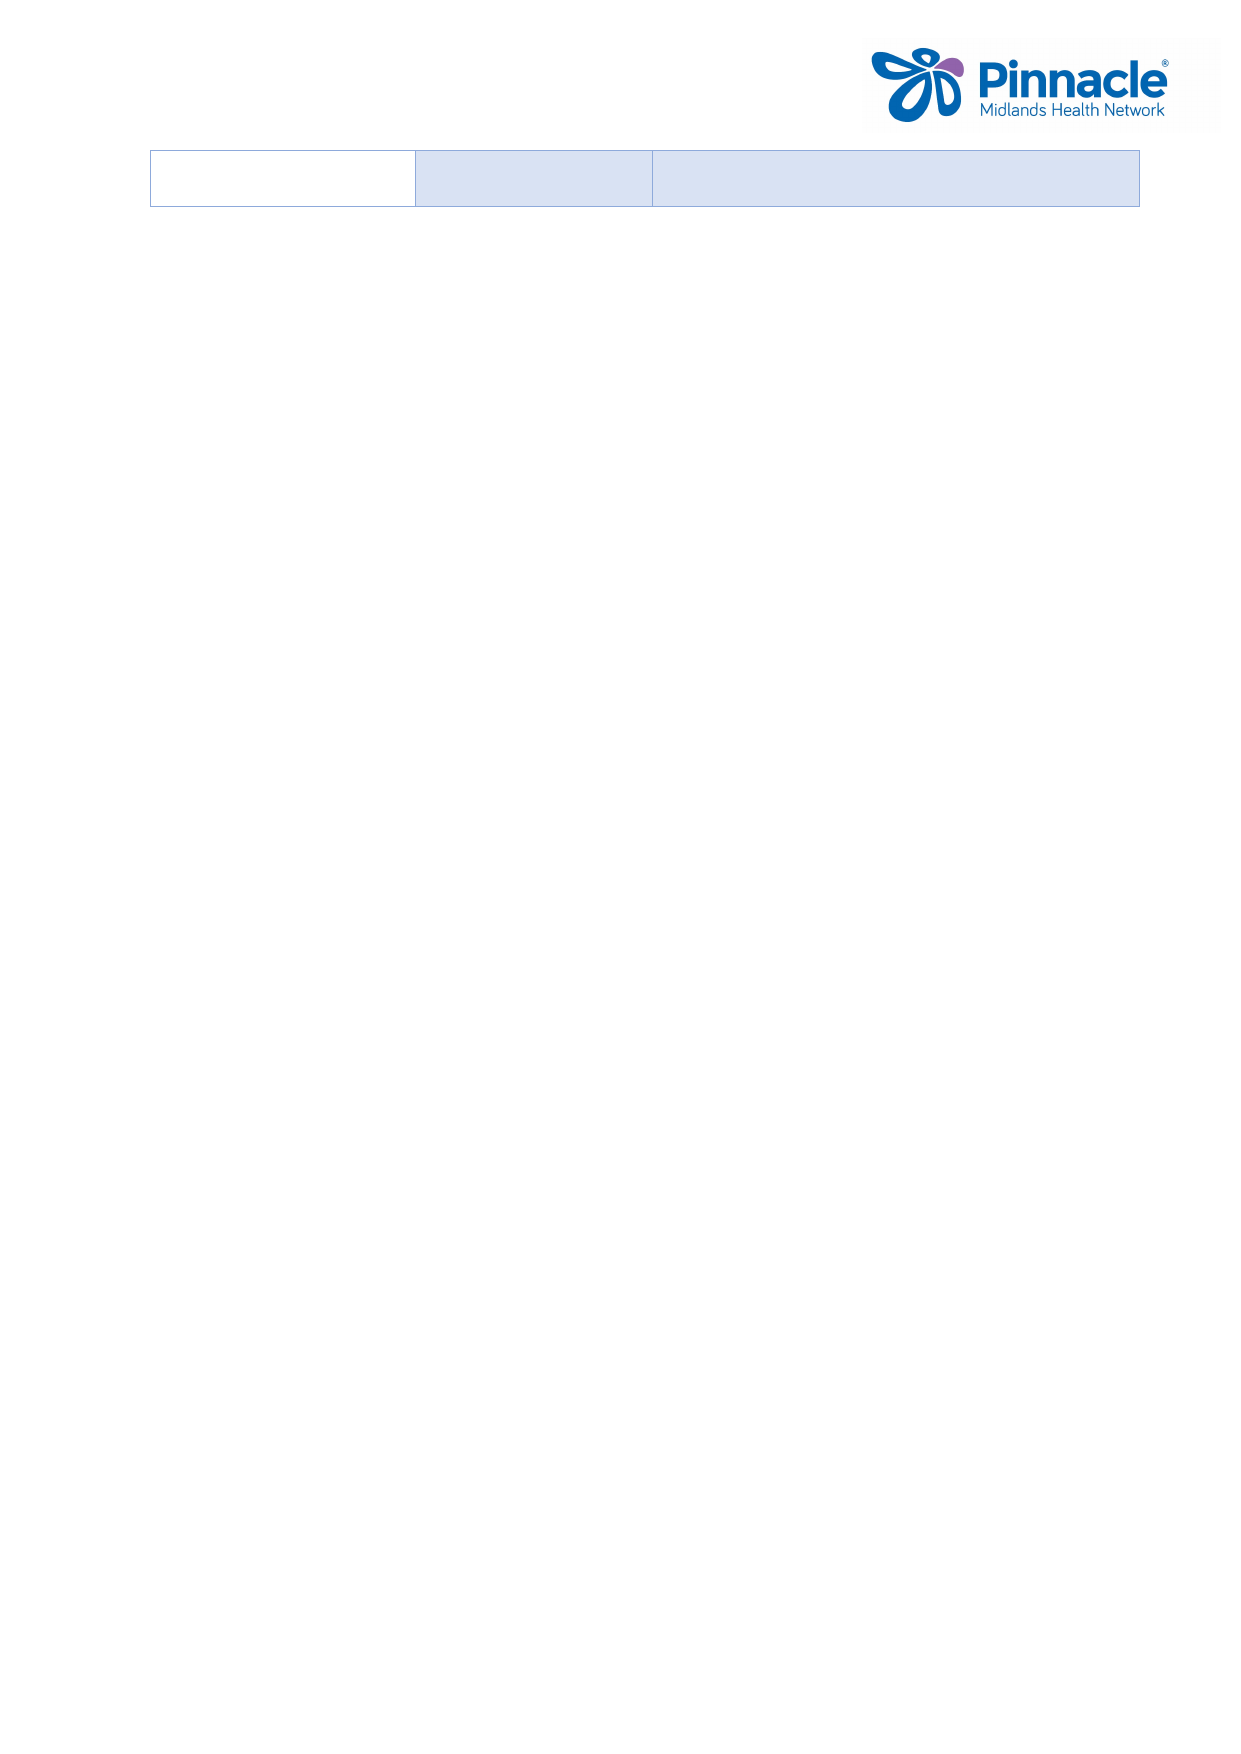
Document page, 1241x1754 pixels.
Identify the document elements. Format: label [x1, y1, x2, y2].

table_cell [416, 151, 652, 206]
picture [861, 38, 1221, 133]
table_cell [653, 151, 1139, 206]
